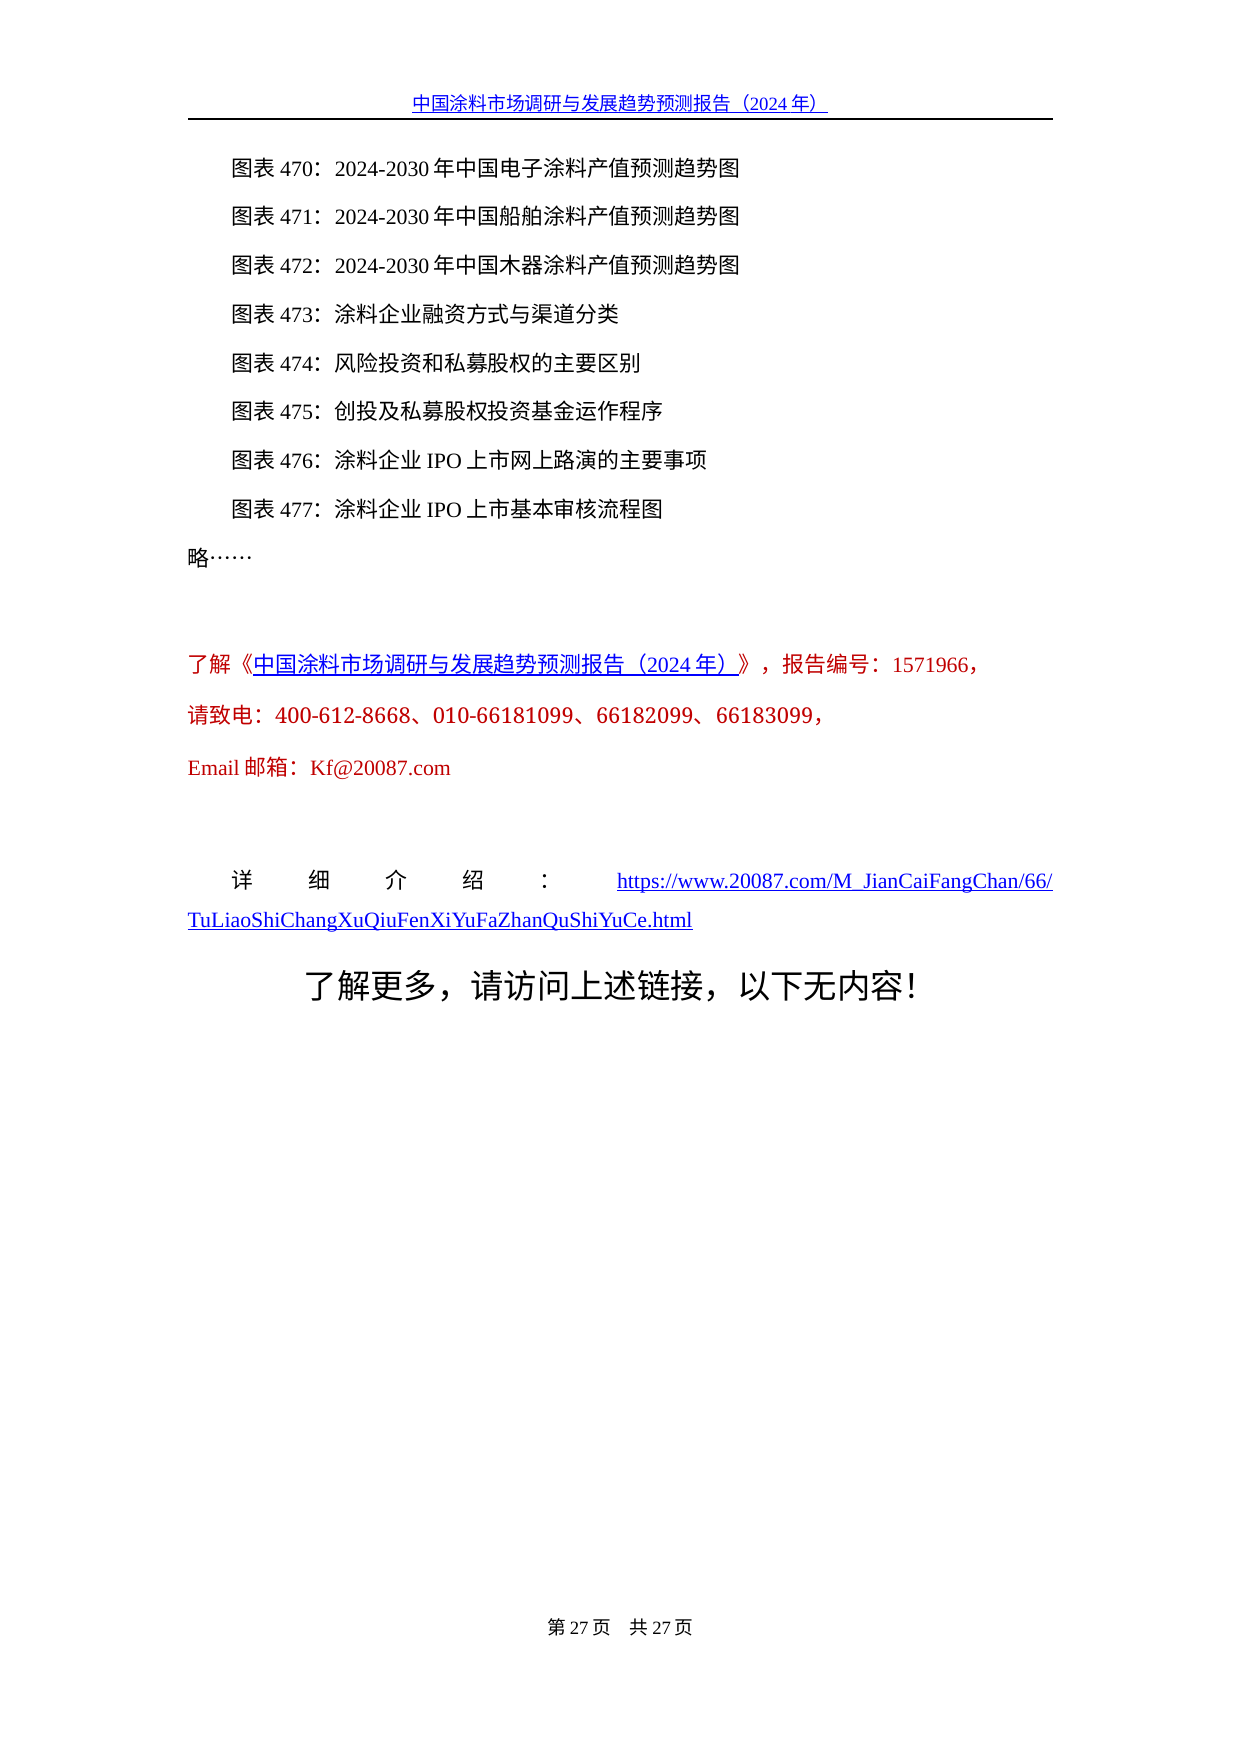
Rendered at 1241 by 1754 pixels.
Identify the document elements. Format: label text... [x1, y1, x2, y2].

text 了解《中国涂料市场调研与发展趋势预测报告（2024年）》，报告编号：1571966， [187, 647, 1053, 679]
text Email邮箱：Kf@20087.com [187, 750, 1053, 782]
text 请致电：400-612-8668、010-66181099、66182099、66183099， [187, 698, 1053, 731]
title 了解更多，请访问上述链接，以下无内容！ [187, 952, 1053, 1017]
text 详细介绍：https://www.20087.com/M_JianCaiFangChan/66/TuLiaoShiChangXuQiuFenXiYuFaZhanQuShiYuCe.html [187, 863, 1053, 936]
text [187, 150, 1053, 573]
